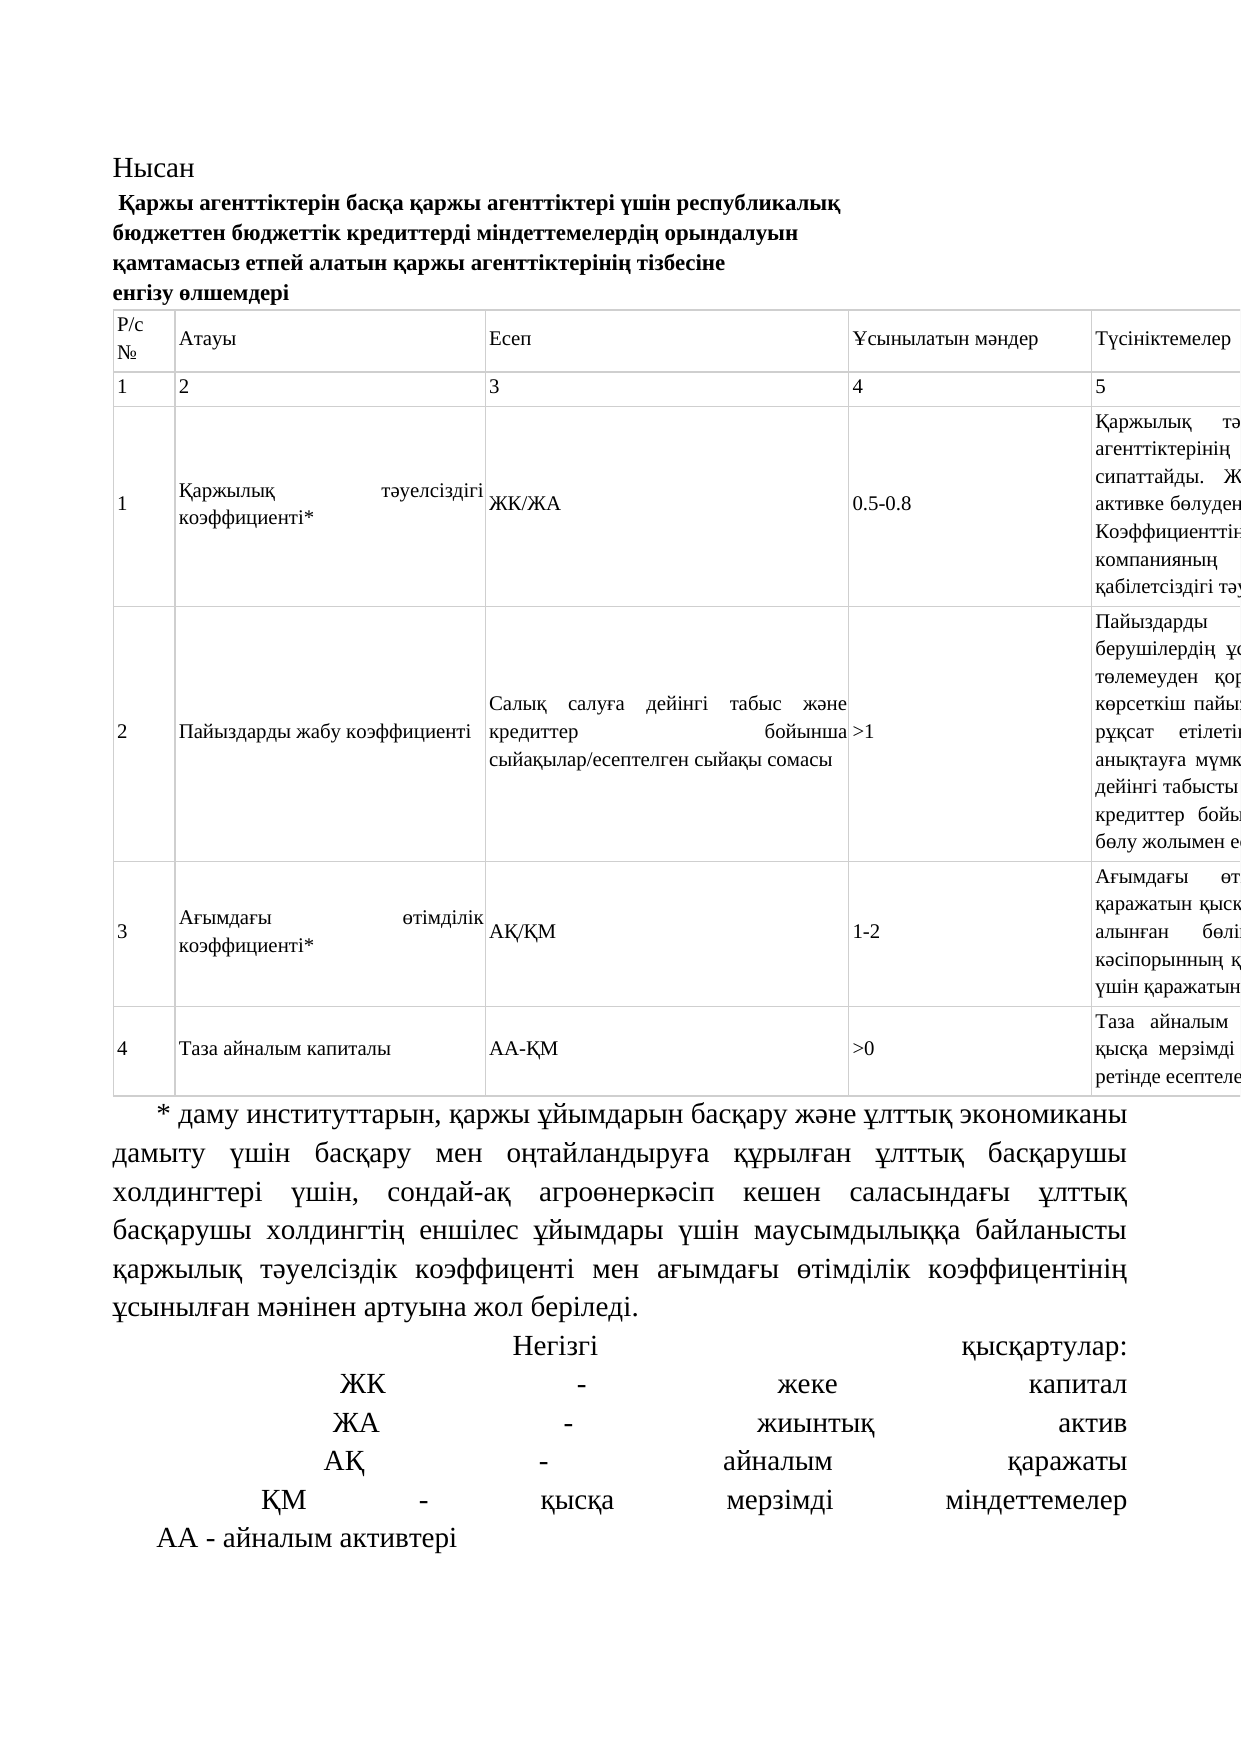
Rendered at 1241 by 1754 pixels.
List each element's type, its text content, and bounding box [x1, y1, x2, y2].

table_cell ЖК/ЖА [486, 407, 848, 606]
text Негізгі қысқартулар: ЖК - жеке капитал ЖА - жиынтық актив АҚ - айналым қаражаты ҚМ - қысқа мерзімді міндеттемелер АА - айналым активтері [112, 1328, 1128, 1554]
table_header Р/с № [114, 311, 174, 371]
table_cell 2 [114, 607, 174, 861]
text * даму институттарын, қаржы ұйымдарын басқару және ұлттық экономиканы дамыту үшін басқару мен оңтайландыруға құрылған ұлттық басқарушы холдингтері үшін, сондай-ақ агроөнеркәсiп кешен саласындағы ұлттық басқарушы холдингтiң еншiлес ұйымдары үшін маусымдылыққа байланысты қаржылық тәуелсіздік коэффиценті мен ағымдағы өтімділік коэффицентінің ұсынылған мәнінен артуына жол беріледі. [112, 1097, 1128, 1323]
table_cell 3 [486, 373, 848, 406]
table_cell Қаржылық тәуелсіздігі коэффициенті қаржы агенттіктерінің қарыздардан тәуелділігін сипаттайды. Жеке капитал мөлшерін жиынтық активке бөлуден алынған бөлінді ретінде есептеледі. Коэффициенттің мәні қаншалықты төмен болса, компанияның қарыздары көбірек, төлем қабілетсіздігі тәуекелі де жоғары. [1092, 407, 1240, 606]
table_cell 1 [114, 373, 174, 406]
table_header Есеп [486, 311, 848, 371]
table_cell 1 [114, 407, 174, 606]
table_cell Салық салуға дейінгі табыс және кредиттер бойынша сыйақылар/есептелген сыйақы сомасы [486, 607, 848, 861]
table_cell Таза айналым капиталы [176, 1007, 485, 1095]
table_cell 0.5-0.8 [849, 407, 1091, 606]
table_cell АА-ҚМ [486, 1007, 848, 1095]
table_cell 4 [849, 373, 1091, 406]
table_cell Ағымдағы өтімділік коэффициенті* [176, 862, 485, 1006]
table_cell 5 [1092, 373, 1240, 406]
table_cell 2 [176, 373, 485, 406]
table_cell Пайыздарды жабу коэффициенті кредит берушілердің ұсынылған кредит үшін пайыздарды төлемеуден қорғалу дәрежесін сипаттайды. Осы көрсеткіш пайыздарды төлеу үшін пайдаланылатын рұқсат етілетін пайданы төмендету деңгейін анықтауға мүмкіндік береді. Салықтарды ұстағанға дейінгі табысты және кредиттер бойынша сыйақыны кредиттер бойынша есептелген сыйақы сомасына бөлу жолымен есептеледі. [1092, 607, 1240, 861]
table_cell Таза айналым капиталы айналым активтері мен қысқа мерзімді міндеттемелер арасындағы айырма ретінде есептеледі. [1092, 1007, 1240, 1095]
table_cell Ағымдағы өтімділік коэффициенті айналым қаражатын қысқа мерзімді міндеттемелерге бөлуден алынған бөлінді ретінде есептеледі және кәсіпорынның қысқа мерзімді міндеттемелерді өтеу үшін қаражатының жеткілікті екендігін көрсетеді. [1092, 862, 1240, 1006]
table_header Атауы [176, 311, 485, 371]
table_cell 1-2 [849, 862, 1091, 1006]
table_cell Пайыздарды жабу коэффициенті [176, 607, 485, 861]
table_cell >1 [849, 607, 1091, 861]
table_header Ұсынылатын мәндер [849, 311, 1091, 371]
table_cell 4 [114, 1007, 174, 1095]
table_cell АҚ/ҚМ [486, 862, 848, 1006]
table_header Түсініктемелер [1092, 311, 1240, 371]
table_cell 3 [114, 862, 174, 1006]
table_cell Қаржылық тәуелсіздігі коэффициенті* [176, 407, 485, 606]
text Қаржы агенттіктерін басқа қаржы агенттіктері үшін республикалық бюджеттен бюджеттік кредиттерді міндеттемелердің орындалуын қамтамасыз етпей алатын қаржы агенттіктерінің тізбесіне енгізу өлшемдері [112, 188, 1128, 306]
table_cell >0 [849, 1007, 1091, 1095]
text Нысан [112, 150, 1128, 183]
